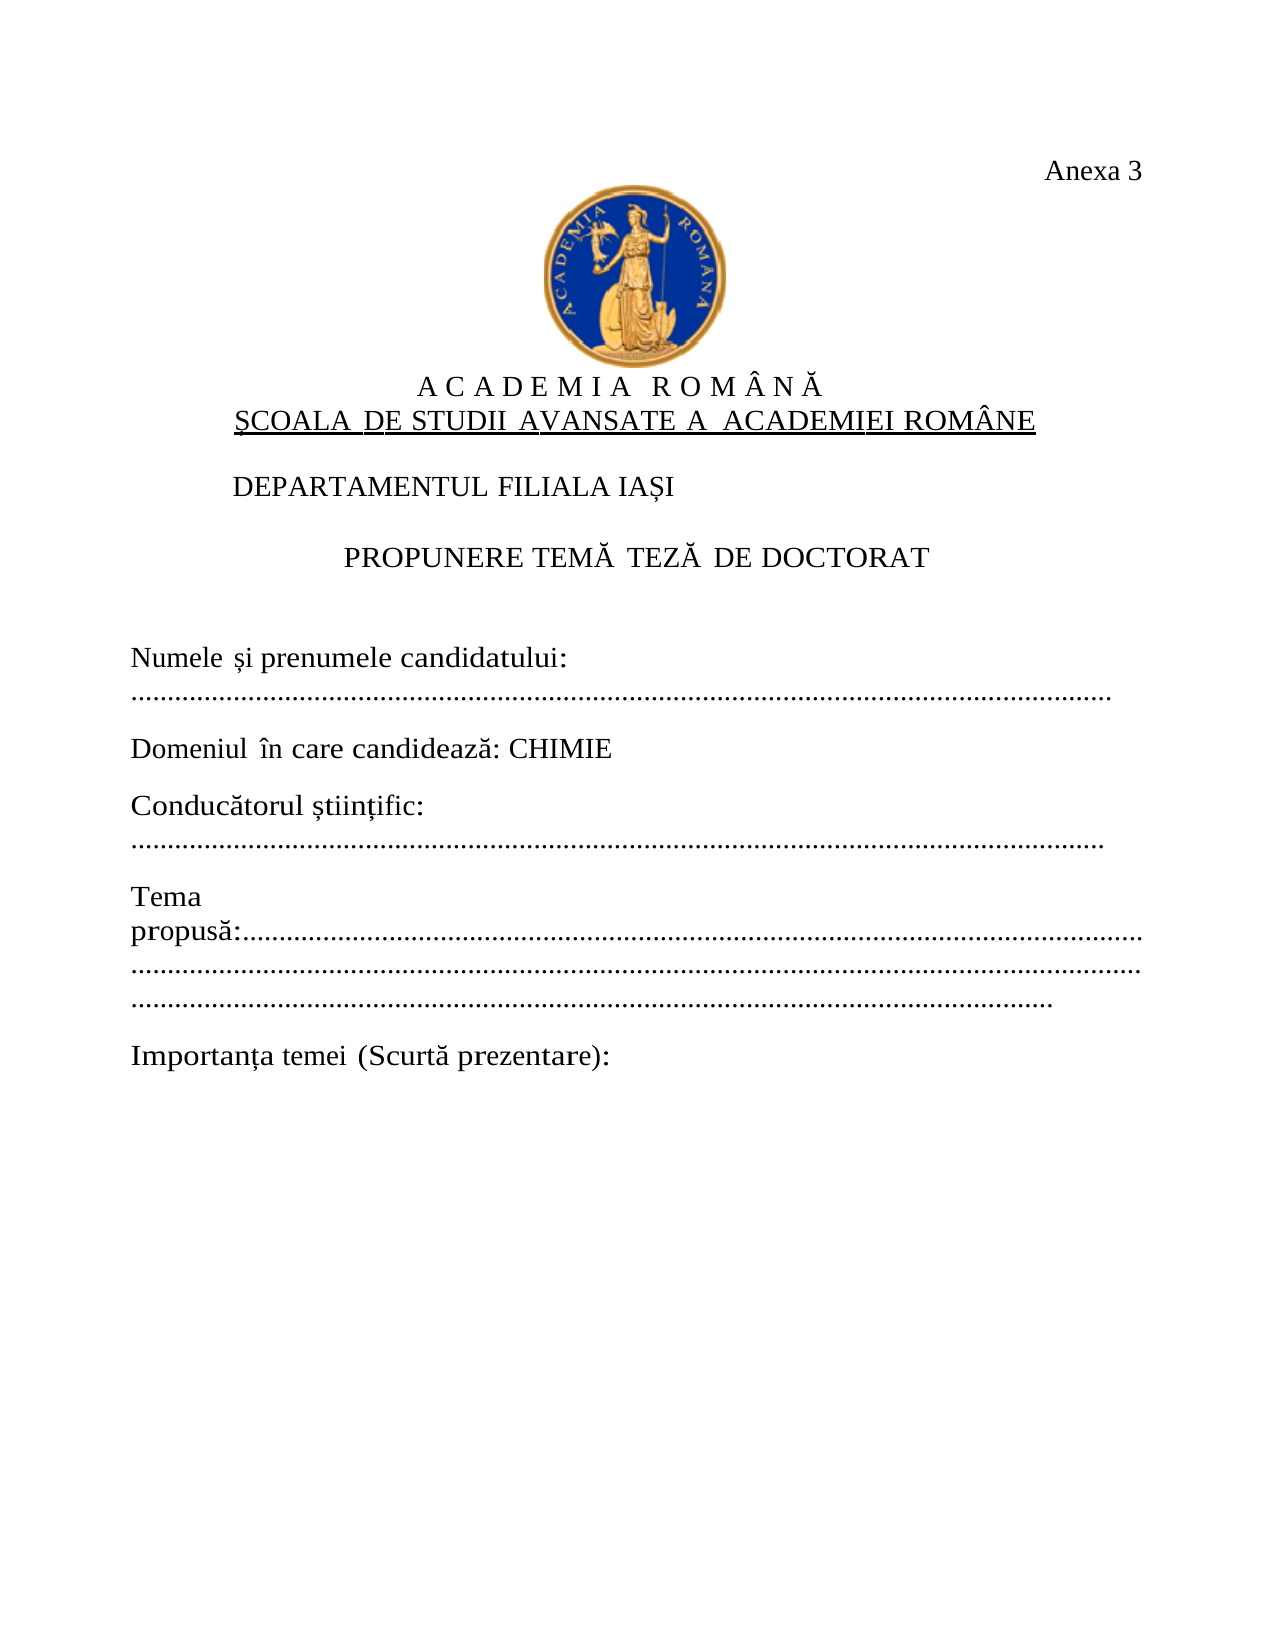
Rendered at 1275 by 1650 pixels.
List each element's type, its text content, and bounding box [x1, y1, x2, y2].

text ...................................................................................................................................... [130, 674, 1154, 707]
text Domeniul în care candidează: CHIMIE Conducătorul științific: [130, 707, 770, 822]
text Numele și prenumele candidatului: [130, 640, 1154, 674]
text DEPARTAMENTUL FILIALA IAȘI [232, 469, 1154, 503]
text ȘCOALA DE STUDII AVANSATE A ACADEMIEI ROMÂNE [234, 403, 1154, 436]
text Anexa 3 [118, 152, 1142, 186]
picture [543, 185, 727, 368]
text ..................................................................................................................................... [130, 822, 1154, 856]
text Tema propusă:........................................................................................................................... [130, 880, 1147, 947]
text Importanța temei (Scurtă prezentare): [130, 1038, 1154, 1071]
text .............................................................................................................................. [130, 980, 1154, 1014]
text .......................................................................................................................................... [130, 947, 1154, 980]
text A C A D E M I A R O M Â N Ă [417, 369, 1154, 403]
text PROPUNERE TEMĂ TEZĂ DE DOCTORAT [337, 540, 935, 573]
